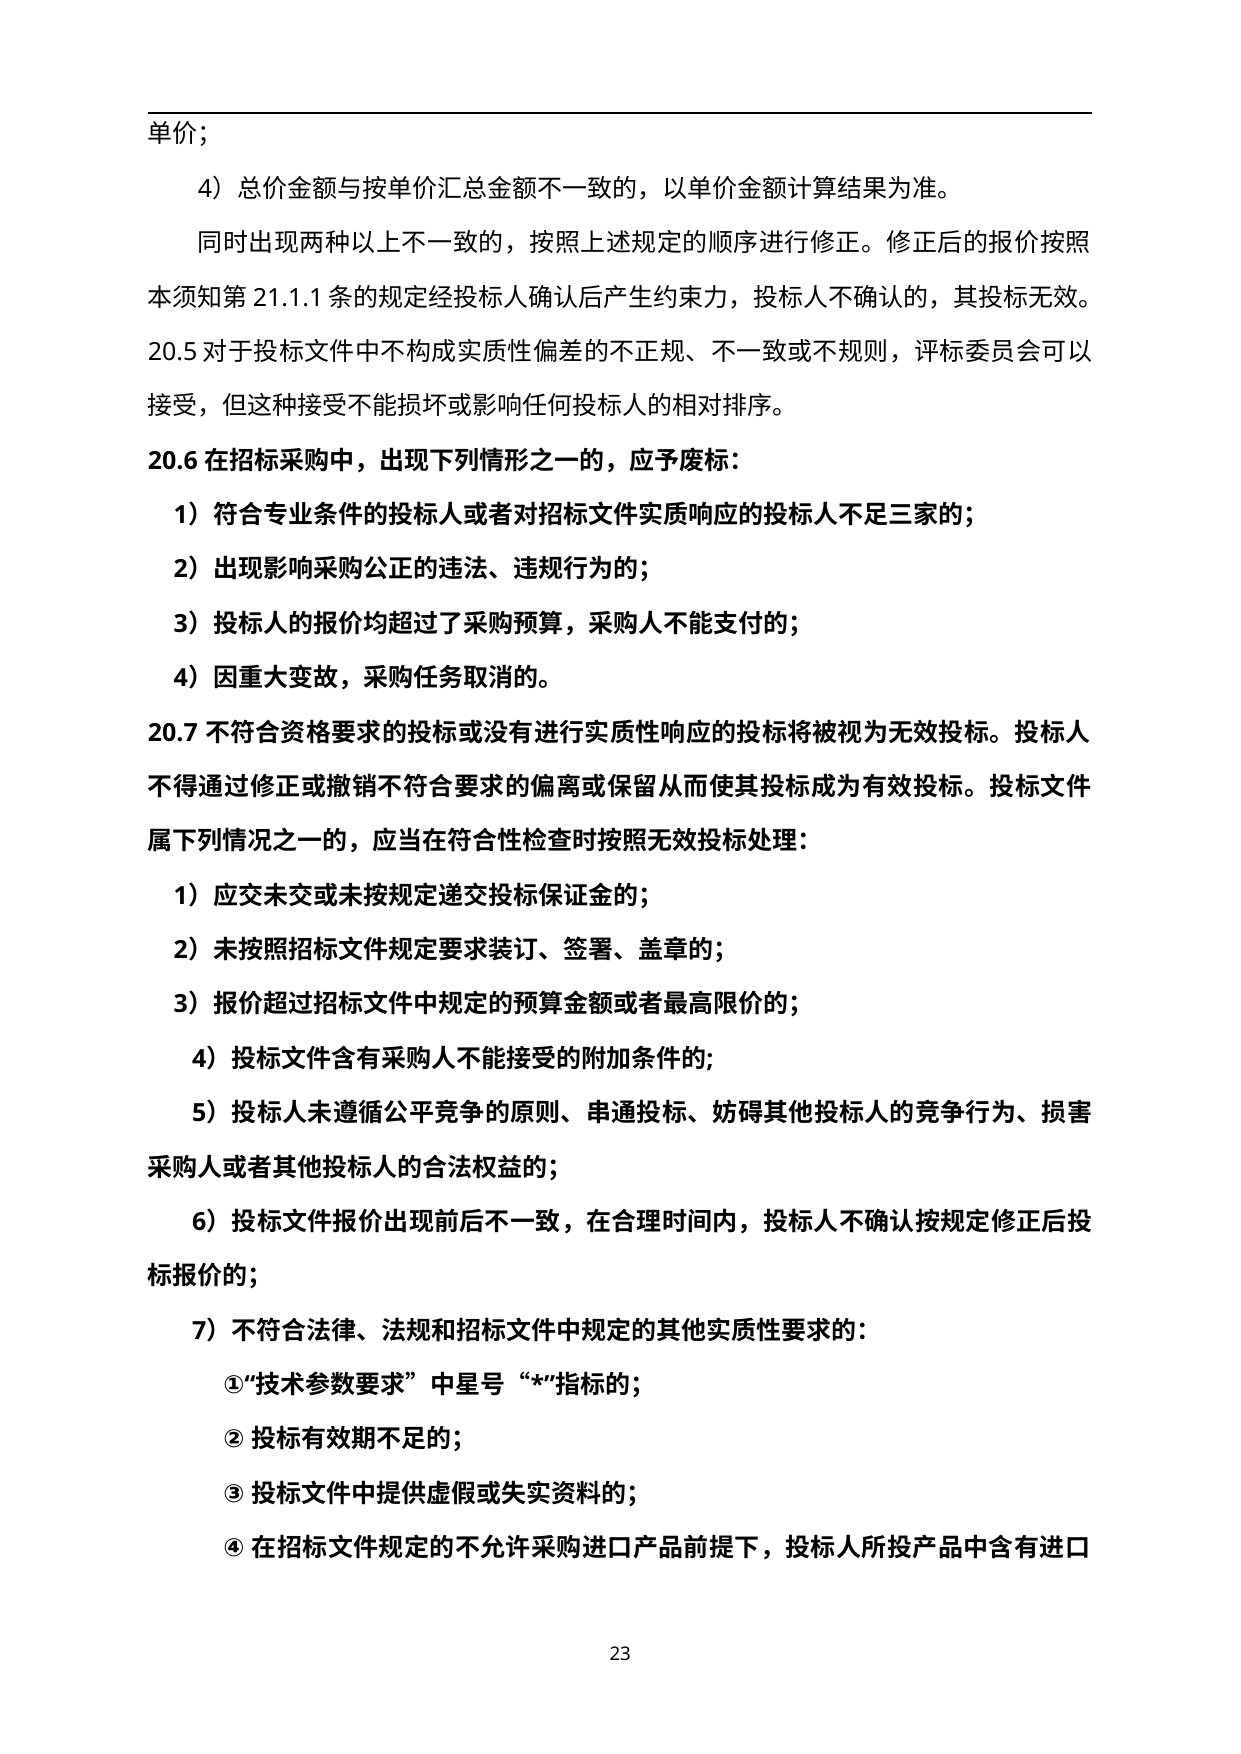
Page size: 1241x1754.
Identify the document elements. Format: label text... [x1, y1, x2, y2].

text 2）出现影响采购公正的违法、违规行为的； [148, 549, 1092, 585]
text 6）投标文件报价出现前后不一致，在合理时间内，投标人不确认按规定修正后投标报价的； [148, 1201, 1092, 1292]
text 7）不符合法律、法规和招标文件中规定的其他实质性要求的： [148, 1310, 1092, 1346]
text 1）应交未交或未按规定递交投标保证金的； [148, 875, 1092, 911]
text 4）因重大变故，采购任务取消的。 [148, 658, 1092, 694]
text 同时出现两种以上不一致的，按照上述规定的顺序进行修正。修正后的报价按照本须知第21.1.1条的规定经投标人确认后产生约束力，投标人不确认的，其投标无效。 [148, 223, 1092, 313]
text 3）投标人的报价均超过了采购预算，采购人不能支付的； [148, 603, 1092, 639]
text 4）投标文件含有采购人不能接受的附加条件的; [169, 1038, 1092, 1074]
text ③ 投标文件中提供虚假或失实资料的； [148, 1473, 1092, 1509]
text 3）报价超过招标文件中规定的预算金额或者最高限价的； [148, 984, 1092, 1020]
text ② 投标有效期不足的； [148, 1419, 1092, 1455]
text 1）符合专业条件的投标人或者对招标文件实质响应的投标人不足三家的； [148, 494, 1092, 531]
text 2）未按照招标文件规定要求装订、签署、盖章的； [148, 929, 1092, 966]
text 4）总价金额与按单价汇总金额不一致的，以单价金额计算结果为准。 [148, 168, 1092, 204]
text ①“技术参数要求”中星号“*”指标的； [148, 1364, 1092, 1401]
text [148, 114, 1092, 150]
text 20.5对于投标文件中不构成实质性偏差的不正规、不一致或不规则，评标委员会可以接受，但这种接受不能损坏或影响任何投标人的相对排序。 [148, 331, 1092, 422]
text 20.7 不符合资格要求的投标或没有进行实质性响应的投标将被视为无效投标。投标人不得通过修正或撤销不符合要求的偏离或保留从而使其投标成为有效投标。投标文件属下列情况之一的，应当在符合性检查时按照无效投标处理： [148, 712, 1092, 857]
text 5）投标人未遵循公平竞争的原则、串通投标、妨碍其他投标人的竞争行为、损害采购人或者其他投标人的合法权益的； [148, 1093, 1092, 1183]
text 20.6 在招标采购中，出现下列情形之一的，应予废标： [148, 440, 1092, 476]
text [148, 1528, 1092, 1564]
